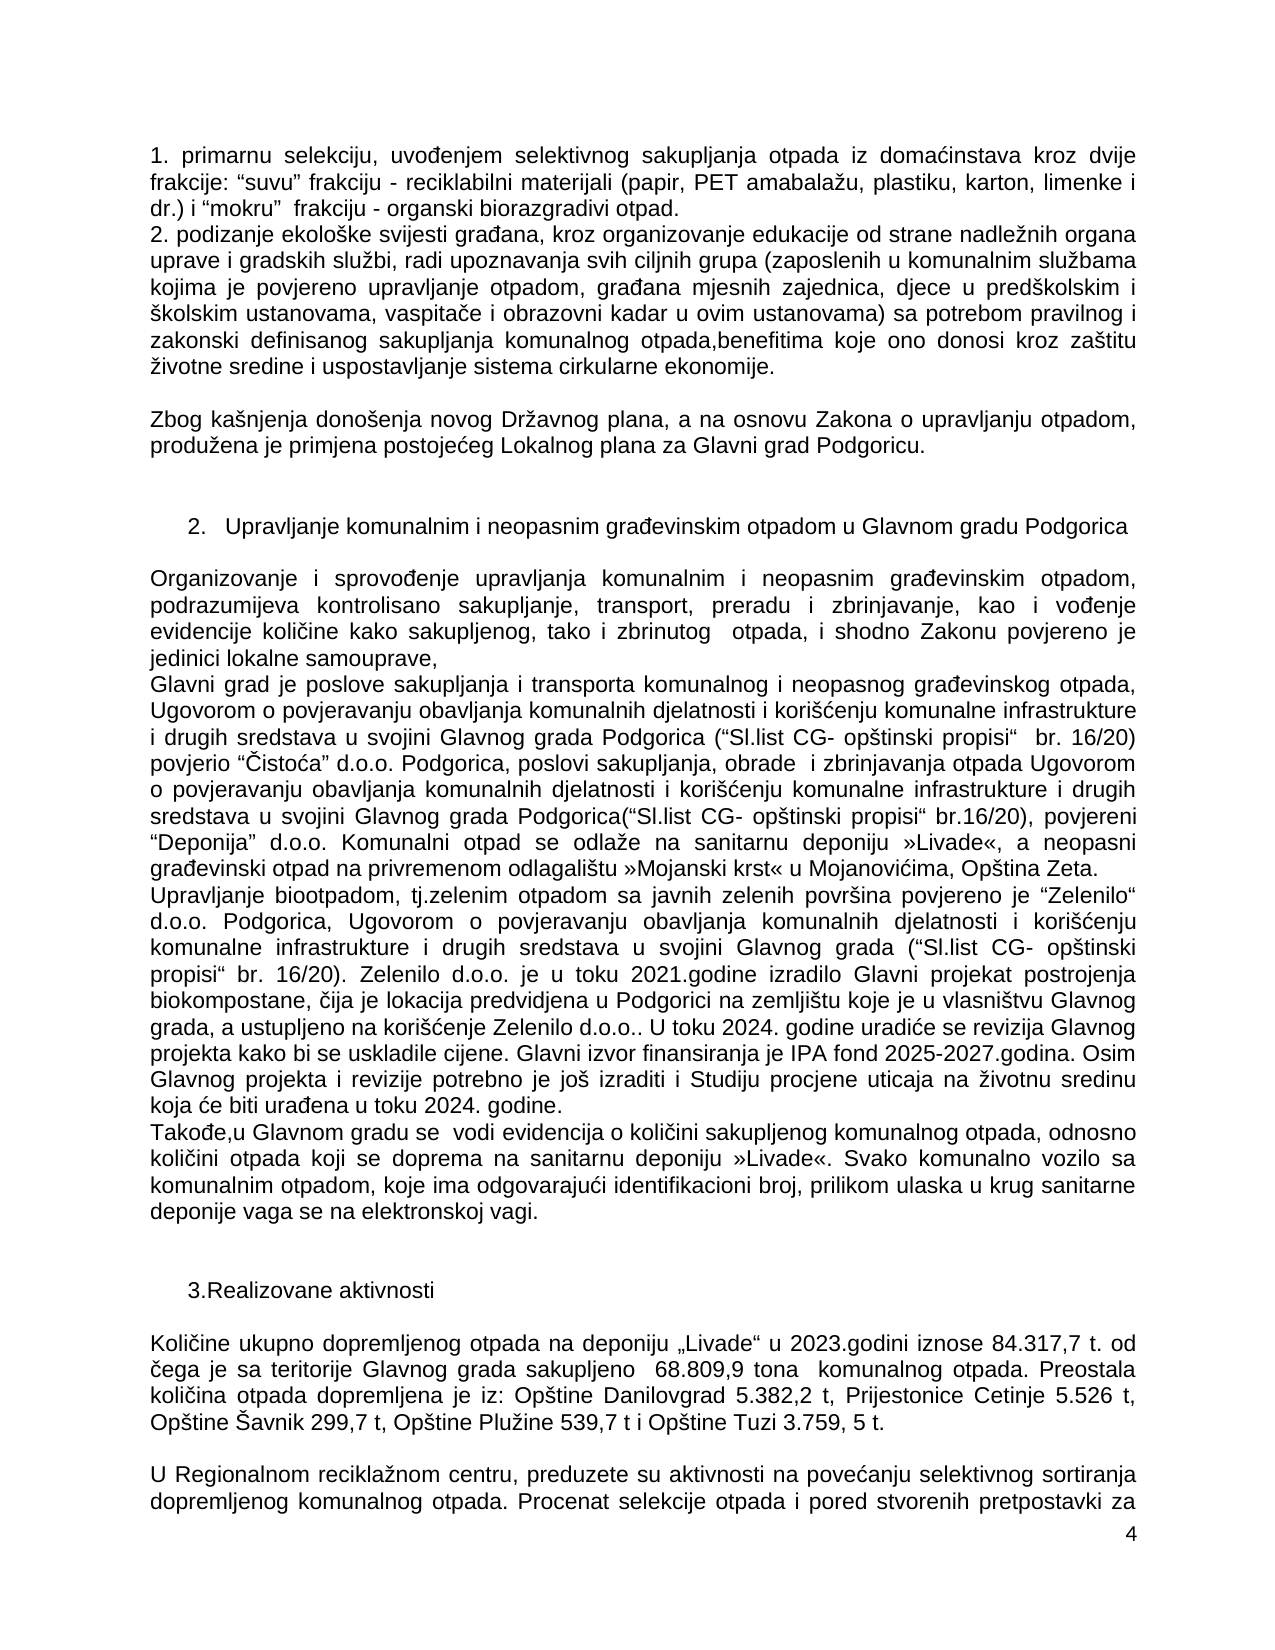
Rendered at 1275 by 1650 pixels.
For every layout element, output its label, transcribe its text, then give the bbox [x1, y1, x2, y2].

text Glavni grad je poslove sakupljanja i transporta komunalnog i neopasnog građevinskog otpada, Ugovorom o povjeravanju obavljanja komunalnih djelatnosti i korišćenju komunalne infrastrukture i drugih sredstava u svojini Glavnog grada Podgorica (“Sl.list CG- opštinski propisi“ br. 16/20) povjerio “Čistoća” d.o.o. Podgorica, poslovi sakupljanja, obrade i zbrinjavanja otpada Ugovorom o povjeravanju obavljanja komunalnih djelatnosti i korišćenju komunalne infrastrukture i drugih sredstava u svojini Glavnog grada Podgorica(“Sl.list CG- opštinski propisi“ br.16/20), povjereni “Deponija” d.o.o. Komunalni otpad se odlaže na sanitarnu deponiju »Livade«, a neopasni građevinski otpad na privremenom odlagalištu »Mojanski krst« u Mojanovićima, Opština Zeta. [150, 671, 1137, 882]
text Upravljanje biootpadom, tj.zelenim otpadom sa javnih zelenih površina povjereno je “Zelenilo“ d.o.o. Podgorica, Ugovorom o povjeravanju obavljanja komunalnih djelatnosti i korišćenju komunalne infrastrukture i drugih sredstava u svojini Glavnog grada (“Sl.list CG- opštinski propisi“ br. 16/20). Zelenilo d.o.o. je u toku 2021.godine izradilo Glavni projekat postrojenja biokompostane, čija je lokacija predvidjena u Podgorici na zemljištu koje je u vlasništvu Glavnog grada, a ustupljeno na korišćenje Zelenilo d.o.o.. U toku 2024. godine uradiće se revizija Glavnog projekta kako bi se uskladile cijene. Glavni izvor finansiranja je IPA fond 2025-2027.godina. Osim Glavnog projekta i revizije potrebno je još izraditi i Studiju procjene uticaja na životnu sredinu koja će biti urađena u toku 2024. godine. [150, 882, 1137, 1119]
text Zbog kašnjenja donošenja novog Državnog plana, a na osnovu Zakona o upravljanju otpadom, produžena je primjena postojećeg Lokalnog plana za Glavni grad Podgoricu. [150, 406, 1137, 458]
text Količine ukupno dopremljenog otpada na deponiju „Livade“ u 2023.godini iznose 84.317,7 t. od čega je sa teritorije Glavnog grada sakupljeno 68.809,9 tona komunalnog otpada. Preostala količina otpada dopremljena je iz: Opštine Danilovgrad 5.382,2 t, Prijestonice Cetinje 5.526 t, Opštine Šavnik 299,7 t, Opštine Plužine 539,7 t i Opštine Tuzi 3.759, 5 t. [150, 1330, 1137, 1435]
text Takođe,u Glavnom gradu se vodi evidencija o količini sakupljenog komunalnog otpada, odnosno količini otpada koji se doprema na sanitarnu deponiju »Livade«. Svako komunalno vozilo sa komunalnim otpadom, koje ima odgovarajući identifikacioni broj, prilikom ulaska u krug sanitarne deponije vaga se na elektronskoj vagi. [150, 1119, 1137, 1224]
list Upravljanje komunalnim i neopasnim građevinskim otpadom u Glavnom gradu Podgorica [187, 513, 1137, 539]
text 2. podizanje ekološke svijesti građana, kroz organizovanje edukacije od strane nadležnih organa uprave i gradskih službi, radi upoznavanja svih ciljnih grupa (zaposlenih u komunalnim službama kojima je povjereno upravljanje otpadom, građana mjesnih zajednica, djece u predškolskim i školskim ustanovama, vaspitače i obrazovni kadar u ovim ustanovama) sa potrebom pravilnog i zakonski definisanog sakupljanja komunalnog otpada,benefitima koje ono donosi kroz zaštitu životne sredine i uspostavljanje sistema cirkularne ekonomije. [150, 221, 1137, 379]
text 1. primarnu selekciju, uvođenjem selektivnog sakupljanja otpada iz domaćinstava kroz dvije frakcije: “suvu” frakciju - reciklabilni materijali (papir, PET amabalažu, plastiku, karton, limenke i dr.) i “mokru” frakciju - organski biorazgradivi otpad. [150, 142, 1137, 221]
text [150, 1461, 1137, 1514]
text Organizovanje i sprovođenje upravljanja komunalnim i neopasnim građevinskim otpadom, podrazumijeva kontrolisano sakupljanje, transport, preradu i zbrinjavanje, kao i vođenje evidencije količine kako sakupljenog, tako i zbrinutog otpada, i shodno Zakonu povjereno je jedinici lokalne samouprave, [150, 565, 1137, 671]
text 3.Realizovane aktivnosti [187, 1277, 1137, 1303]
